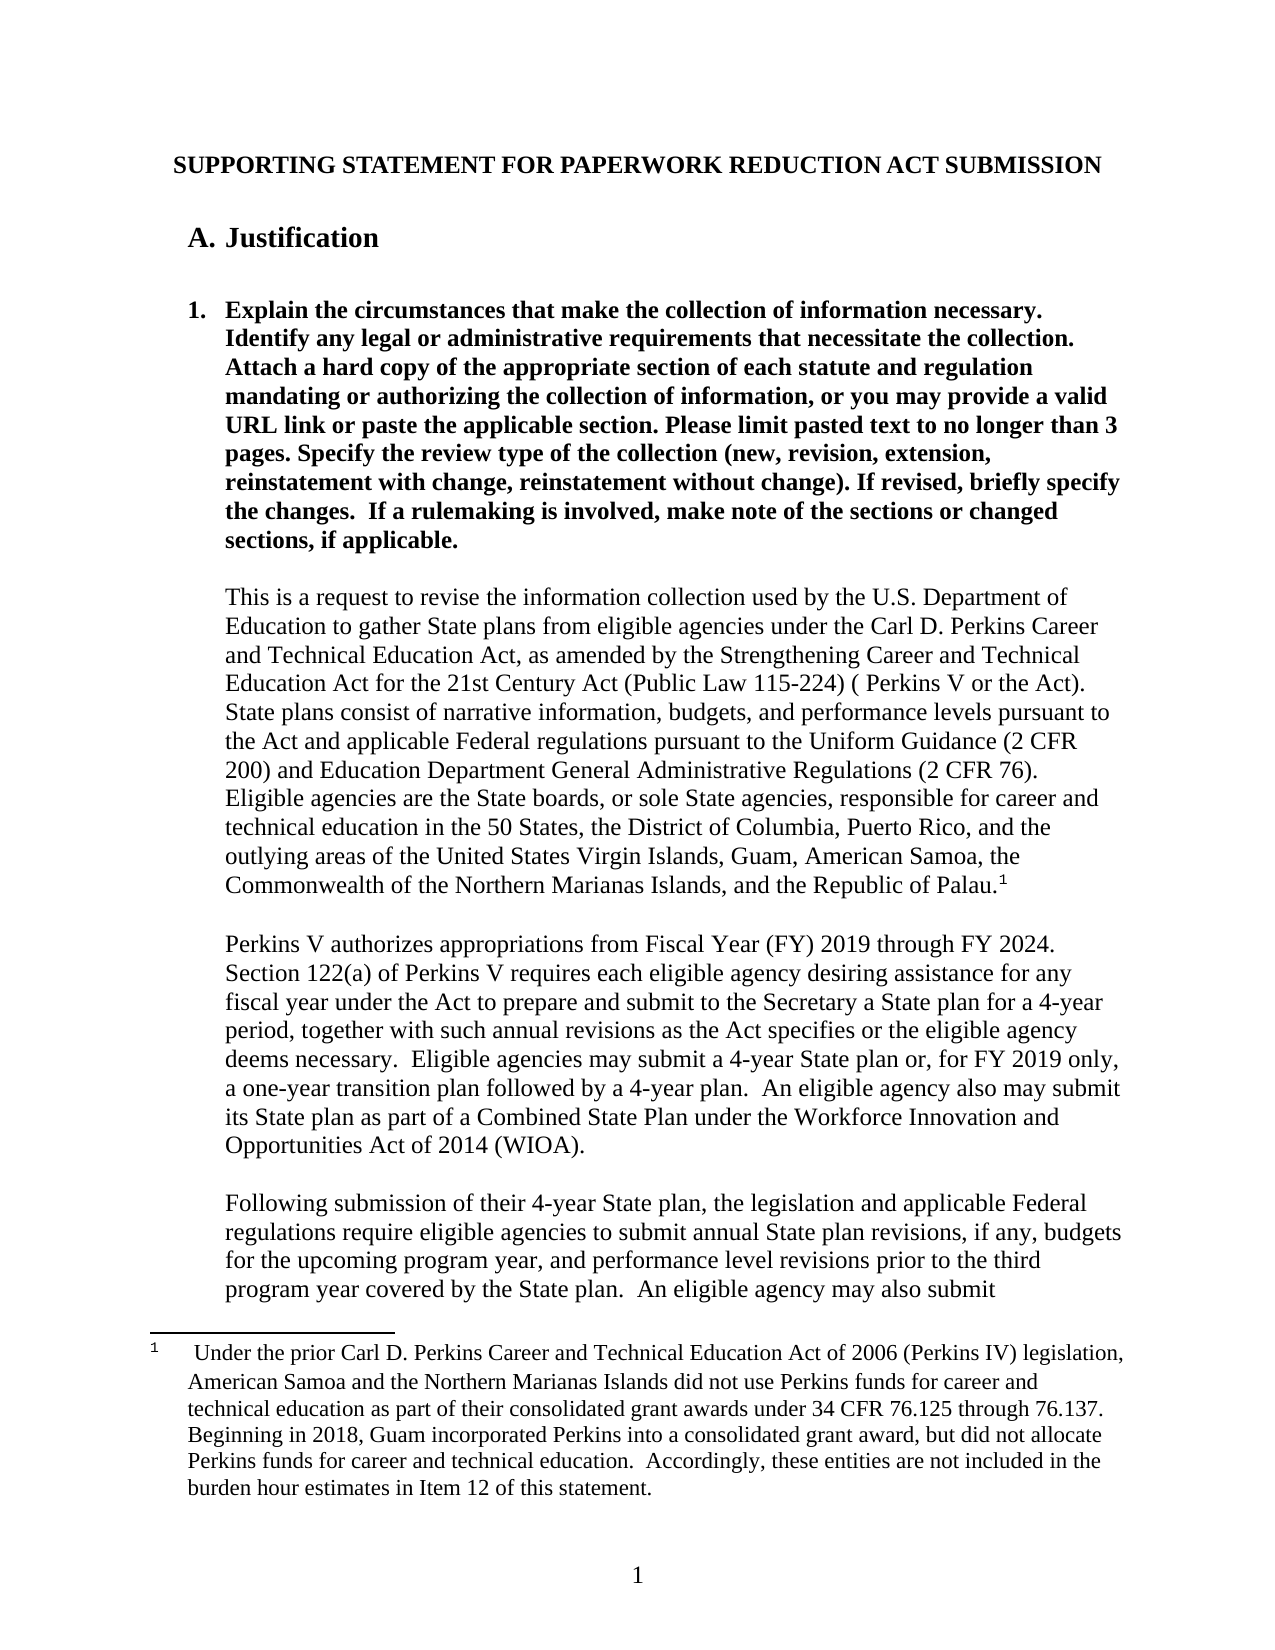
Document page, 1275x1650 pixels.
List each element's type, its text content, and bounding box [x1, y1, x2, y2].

text This is a request to revise the information collection used by the U.S. Department of Education to gather State plans from eligible agencies under the Carl D. Perkins Career and Technical Education Act, as amended by the Strengthening Career and Technical Education Act for the 21st Century Act (Public Law 115-224) ( Perkins V or the Act). State plans consist of narrative information, budgets, and performance levels pursuant to the Act and applicable Federal regulations pursuant to the Uniform Guidance (2 CFR 200) and Education Department General Administrative Regulations (2 CFR 76). Eligible agencies are the State boards, or sole State agencies, responsible for career and technical education in the 50 States, the District of Columbia, Puerto Rico, and the outlying areas of the United States Virgin Islands, Guam, American Samoa, the Commonwealth of the Northern Marianas Islands, and the Republic of Palau. [225, 582, 1125, 901]
list Explain the circumstances that make the collection of information necessary. Identify any legal or administrative requirements that necessitate the collection. Attach a hard copy of the appropriate section of each statute and regulation mandating or authorizing the collection of information, or you may provide a valid URL link or paste the applicable section. Please limit pasted text to no longer than 3 pages. Specify the review type of the collection (new, revision, extension, reinstatement with change, reinstatement without change). If revised, briefly specify the changes. If a rulemaking is involved, make note of the sections or changed sections, if applicable. [187, 295, 1125, 553]
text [225, 1188, 1125, 1303]
text Perkins V authorizes appropriations from Fiscal Year (FY) 2019 through FY 2024. Section 122(a) of Perkins V requires each eligible agency desiring assistance for any fiscal year under the Act to prepare and submit to the Secretary a State plan for a 4-year period, together with such annual revisions as the Act specifies or the eligible agency deems necessary. Eligible agencies may submit a 4-year State plan or, for FY 2019 only, a one-year transition plan followed by a 4-year plan. An eligible agency also may submit its State plan as part of a Combined State Plan under the Workforce Innovation and Opportunities Act of 2014 (WIOA). [225, 929, 1125, 1159]
subtitle Justification [187, 220, 1125, 253]
title SUPPORTING STATEMENT FOR PAPERWORK REDUCTION ACT SUBMISSION [150, 150, 1125, 179]
